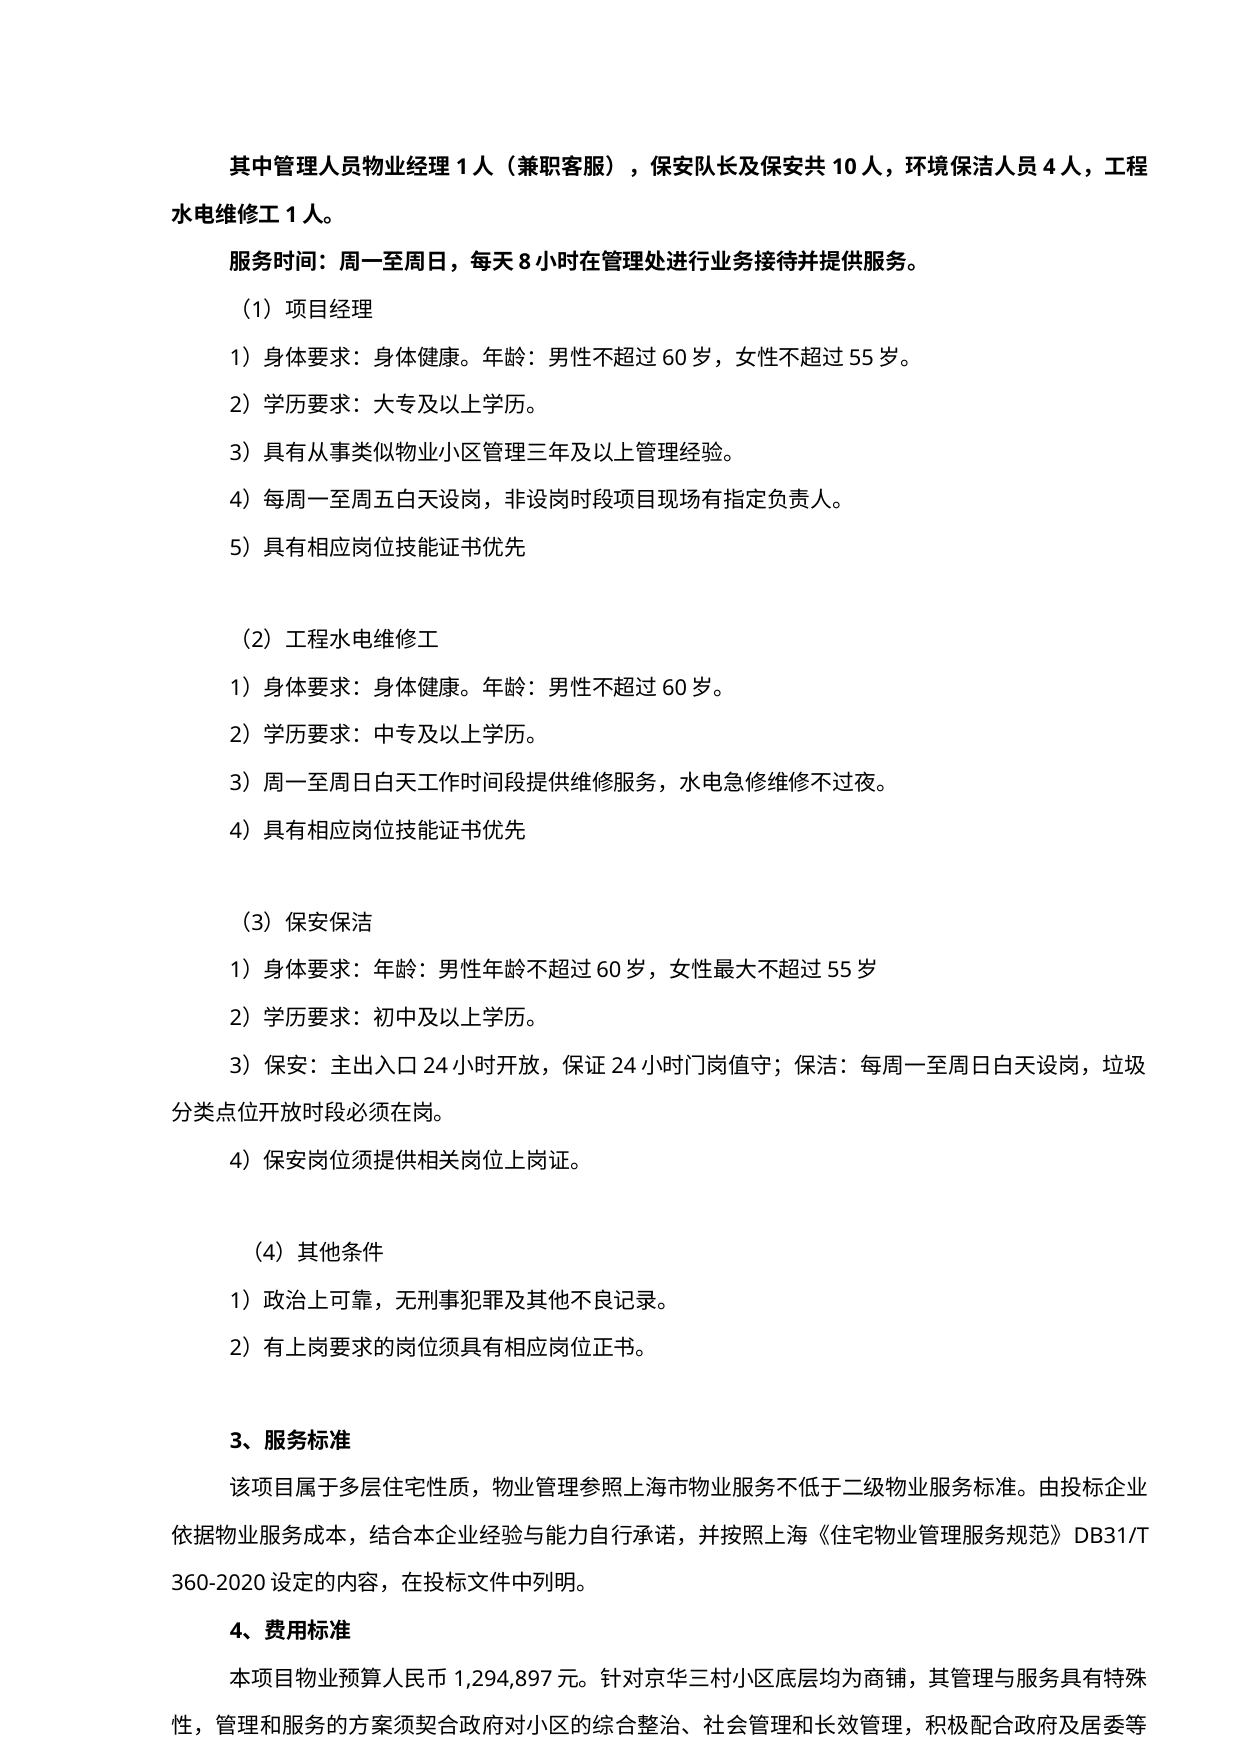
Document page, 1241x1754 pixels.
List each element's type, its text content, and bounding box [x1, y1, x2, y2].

text （4）其他条件 [171, 1235, 1149, 1267]
text （2）工程水电维修工 [171, 622, 1149, 654]
text 该项目属于多层住宅性质，物业管理参照上海市物业服务不低于二级物业服务标准。由投标企业依据物业服务成本，结合本企业经验与能力自行承诺，并按照上海《住宅物业管理服务规范》DB31/T 360-2020设定的内容，在投标文件中列明。 [171, 1470, 1149, 1597]
text （1）项目经理 [171, 292, 1149, 324]
text 2）学历要求：中专及以上学历。 [171, 717, 1149, 749]
text 4）每周一至周五白天设岗，非设岗时段项目现场有指定负责人。 [171, 482, 1149, 514]
text 1）身体要求：身体健康。年龄：男性不超过60岁，女性不超过55岁。 [171, 339, 1149, 371]
text 4）具有相应岗位技能证书优先 [171, 813, 1149, 844]
text 2）学历要求：初中及以上学历。 [171, 1000, 1149, 1032]
text 4、费用标准 [171, 1613, 1149, 1645]
text 3）保安：主出入口24小时开放，保证24小时门岗值守；保洁：每周一至周日白天设岗，垃圾分类点位开放时段必须在岗。 [171, 1048, 1149, 1127]
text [171, 1661, 1149, 1740]
text 1）身体要求：年龄：男性年龄不超过60岁，女性最大不超过55岁 [171, 952, 1149, 984]
text 5）具有相应岗位技能证书优先 [171, 530, 1149, 562]
text 1）政治上可靠，无刑事犯罪及其他不良记录。 [171, 1283, 1149, 1314]
text 4）保安岗位须提供相关岗位上岗证。 [171, 1143, 1149, 1174]
text 3）周一至周日白天工作时间段提供维修服务，水电急修维修不过夜。 [171, 765, 1149, 797]
text 服务时间：周一至周日，每天8小时在管理处进行业务接待并提供服务。 [171, 244, 1149, 276]
text 1）身体要求：身体健康。年龄：男性不超过60岁。 [171, 670, 1149, 702]
text 3、服务标准 [171, 1423, 1149, 1454]
text 其中管理人员物业经理1人（兼职客服），保安队长及保安共10人，环境保洁人员4人，工程水电维修工1人。 [171, 149, 1149, 228]
text 2）学历要求：大专及以上学历。 [171, 387, 1149, 419]
text 2）有上岗要求的岗位须具有相应岗位正书。 [171, 1330, 1149, 1362]
text （3）保安保洁 [171, 905, 1149, 937]
text 3）具有从事类似物业小区管理三年及以上管理经验。 [171, 435, 1149, 466]
